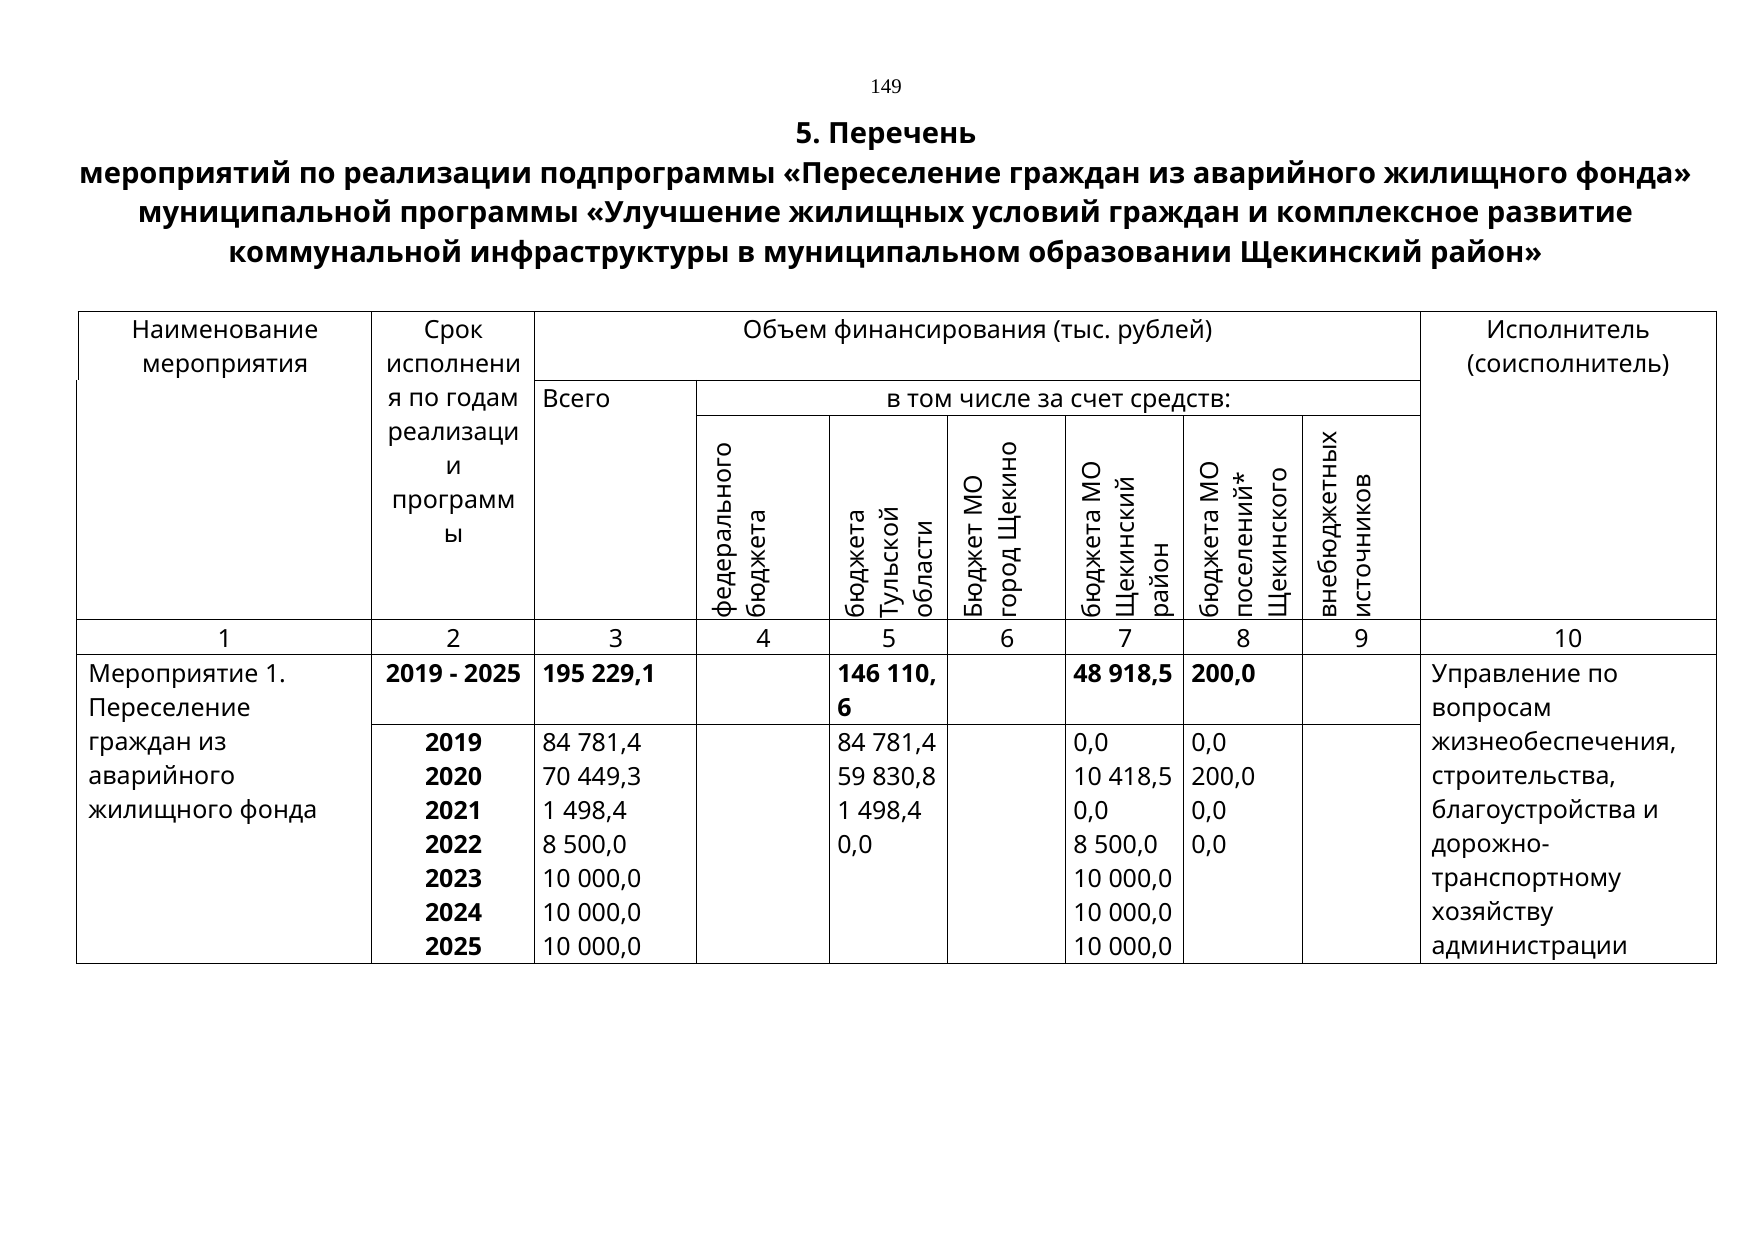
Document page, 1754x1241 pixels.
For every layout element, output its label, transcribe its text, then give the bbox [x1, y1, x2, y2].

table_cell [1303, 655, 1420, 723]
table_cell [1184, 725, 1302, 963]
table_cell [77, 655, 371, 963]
text 5. Перечень [77, 112, 1695, 152]
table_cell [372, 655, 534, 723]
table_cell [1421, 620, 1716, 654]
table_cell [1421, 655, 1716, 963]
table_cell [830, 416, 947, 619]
text мероприятий по реализации подпрограммы «Переселение граждан из аварийного жилищного фонда» муниципальной программы «Улучшение жилищных условий граждан и комплексное развитие коммунальной инфраструктуры в муниципальном образовании Щекинский район» [77, 152, 1695, 271]
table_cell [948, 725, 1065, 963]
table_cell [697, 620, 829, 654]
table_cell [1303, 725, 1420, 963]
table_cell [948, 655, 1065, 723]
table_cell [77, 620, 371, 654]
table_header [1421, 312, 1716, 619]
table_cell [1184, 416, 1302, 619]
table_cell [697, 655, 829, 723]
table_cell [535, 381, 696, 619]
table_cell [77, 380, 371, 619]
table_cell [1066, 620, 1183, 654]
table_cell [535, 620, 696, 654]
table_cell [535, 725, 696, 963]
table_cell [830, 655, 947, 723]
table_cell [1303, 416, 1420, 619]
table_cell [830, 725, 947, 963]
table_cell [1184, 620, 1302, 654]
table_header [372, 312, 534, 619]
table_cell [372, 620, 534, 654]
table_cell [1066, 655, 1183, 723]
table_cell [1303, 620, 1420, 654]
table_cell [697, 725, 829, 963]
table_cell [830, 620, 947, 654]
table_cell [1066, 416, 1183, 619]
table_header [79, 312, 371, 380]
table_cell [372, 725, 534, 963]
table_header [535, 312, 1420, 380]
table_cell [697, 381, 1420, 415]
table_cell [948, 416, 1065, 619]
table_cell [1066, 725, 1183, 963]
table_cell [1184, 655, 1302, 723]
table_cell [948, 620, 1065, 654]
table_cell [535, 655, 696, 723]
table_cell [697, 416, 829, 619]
